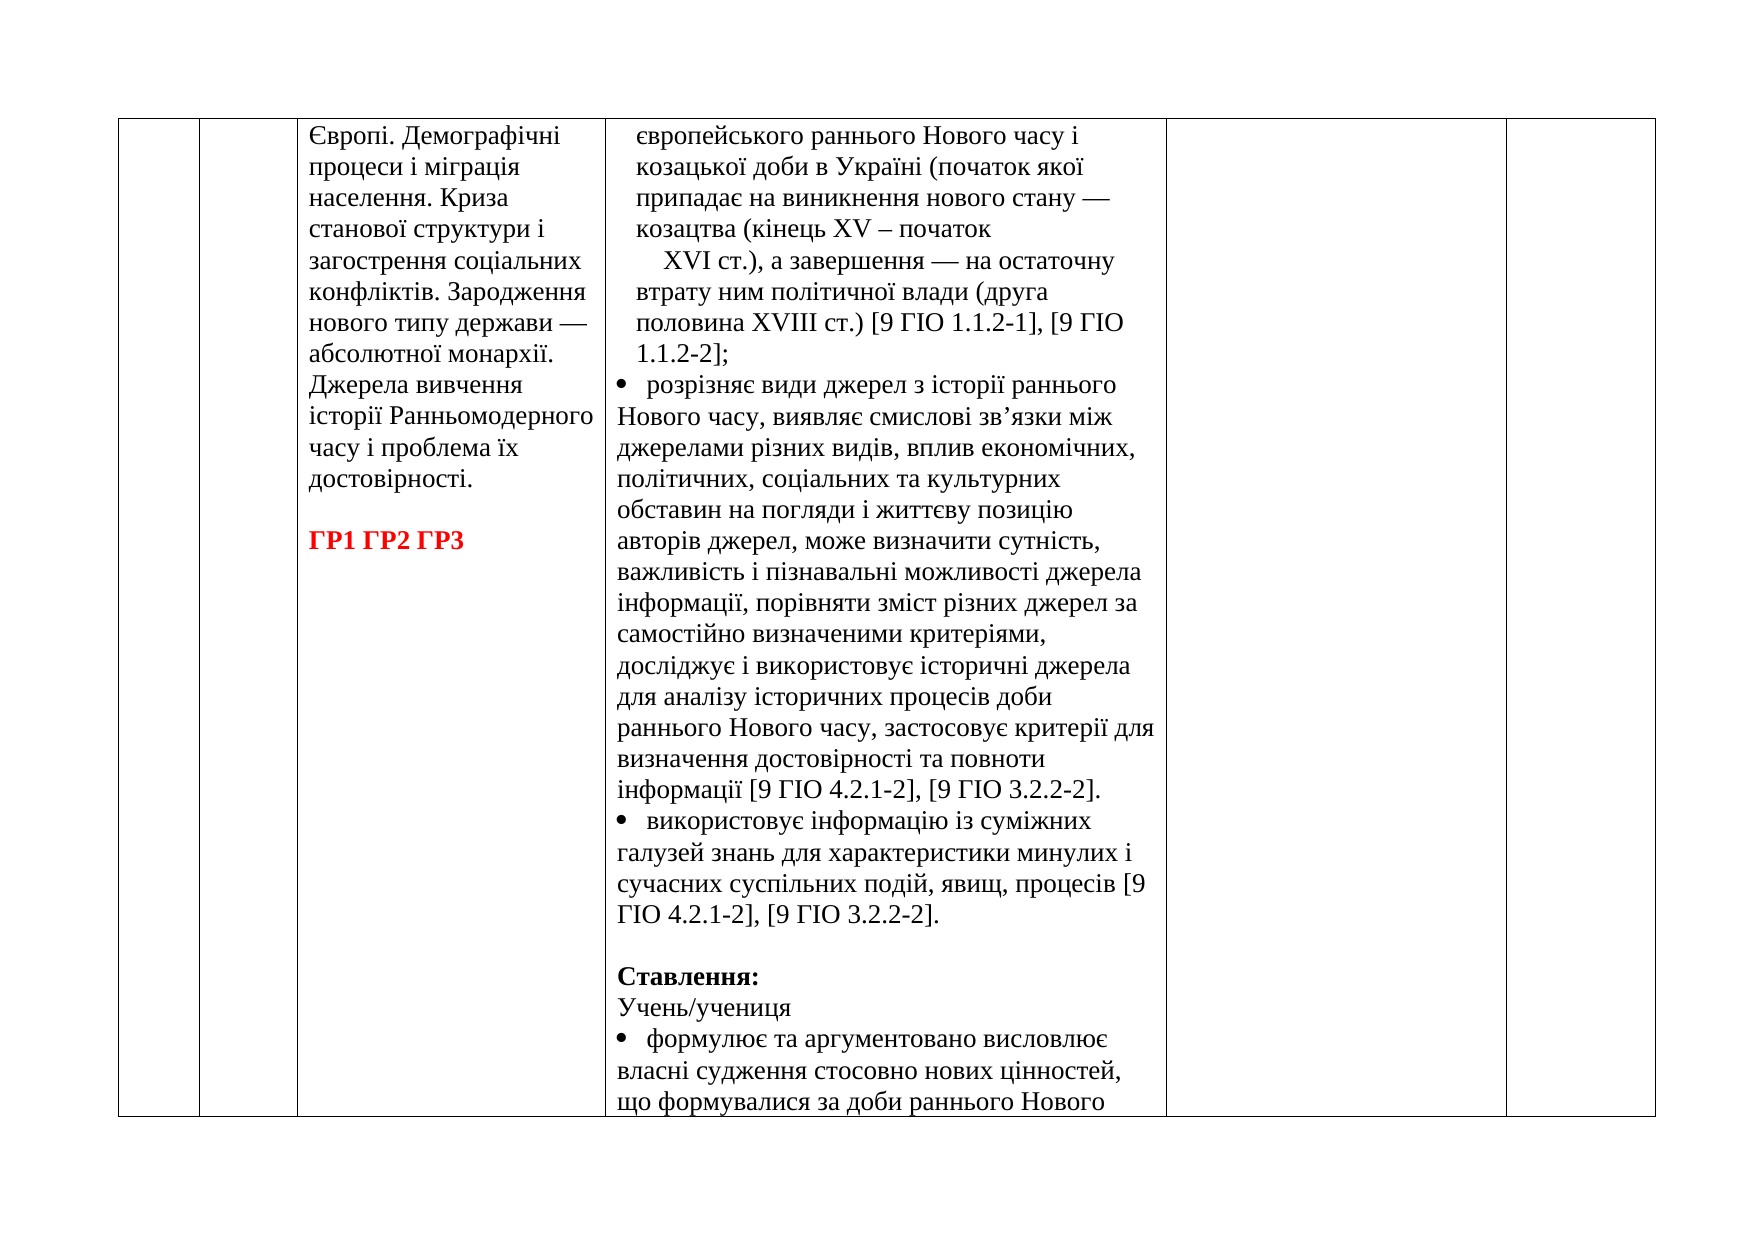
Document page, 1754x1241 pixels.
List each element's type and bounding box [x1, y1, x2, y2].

table_cell [1507, 119, 1655, 1116]
